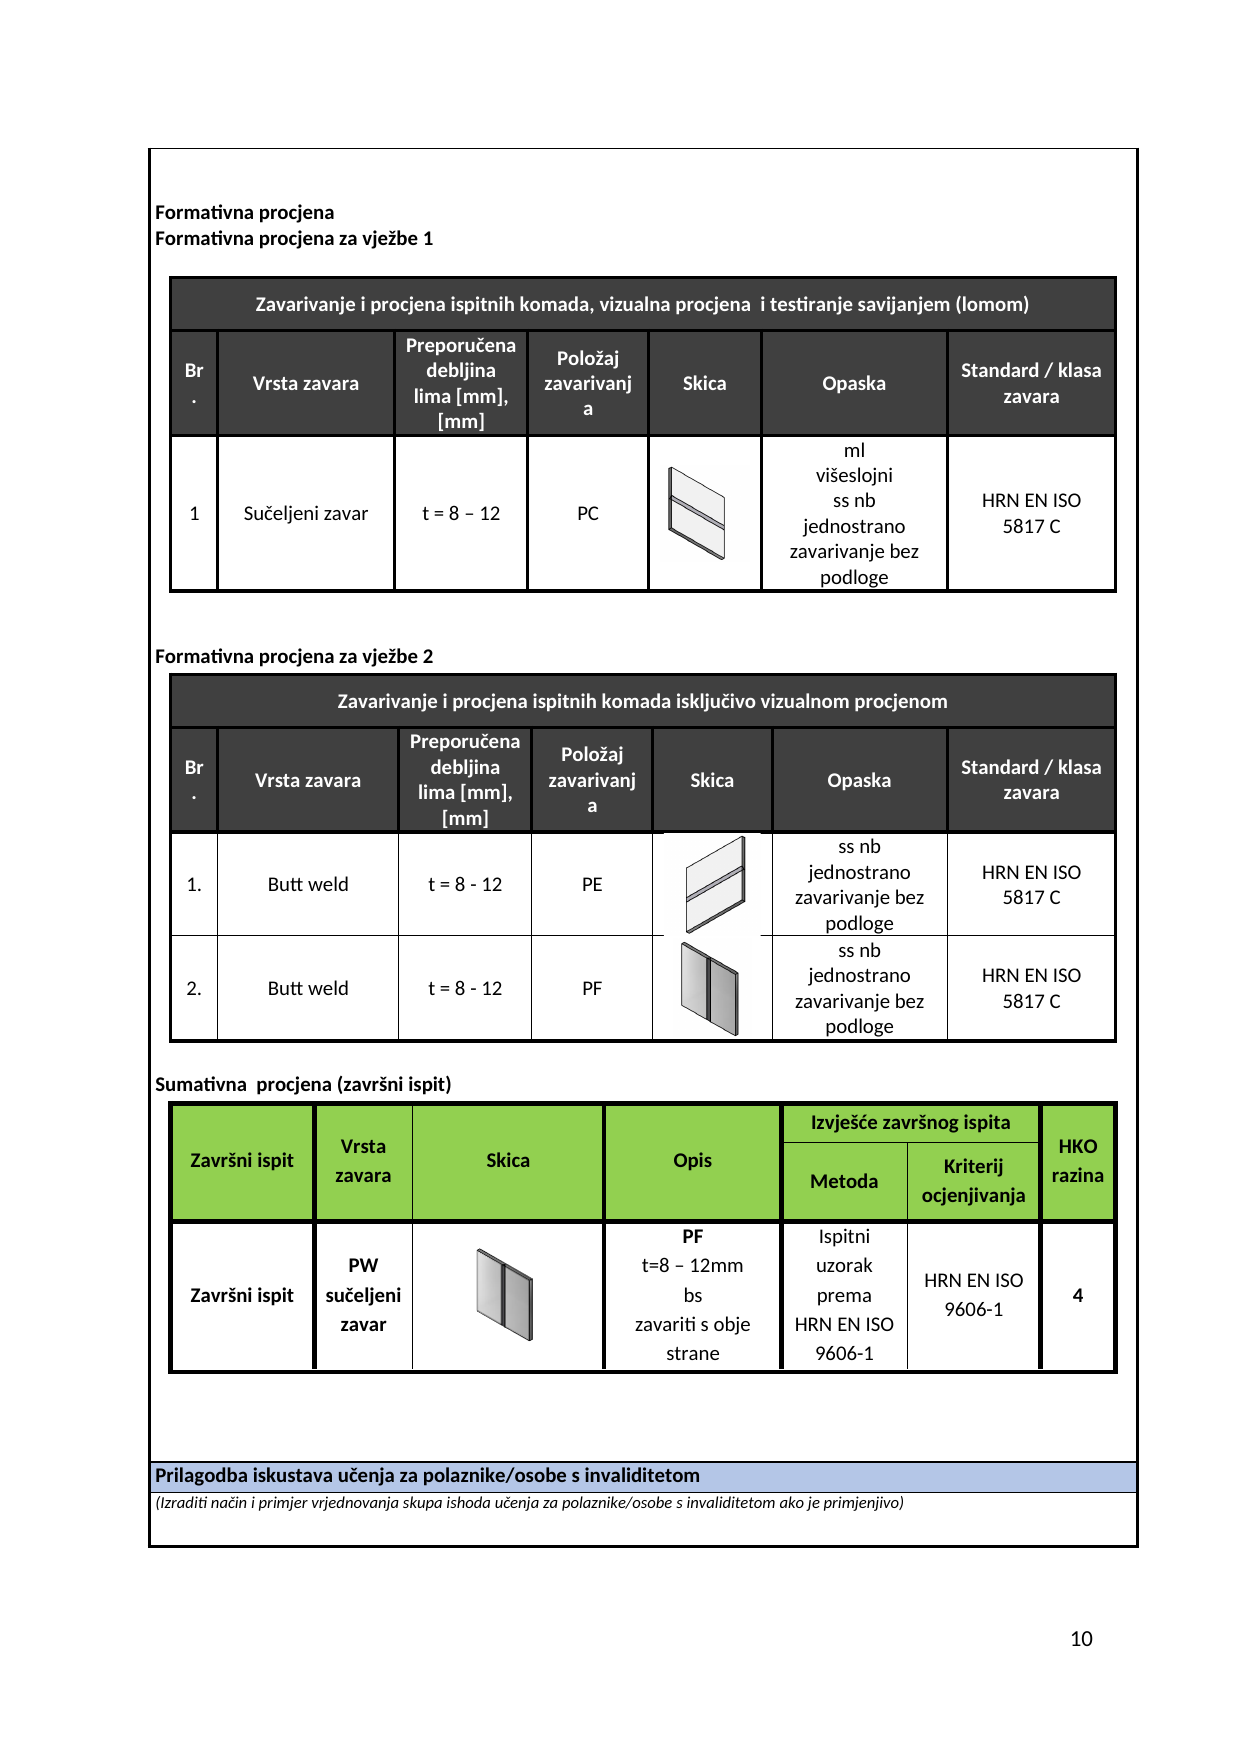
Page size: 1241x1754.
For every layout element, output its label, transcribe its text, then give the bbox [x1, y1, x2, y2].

table_cell Prilagodba iskustava učenja za polaznike/osobe s invaliditetom [151, 1463, 1136, 1492]
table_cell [151, 149, 1136, 1461]
table_cell (Izraditi način i primjer vrjednovanja skupa ishoda učenja za polaznike/osobe s invaliditetom ako je primjenjivo) [151, 1493, 1136, 1545]
picture [468, 1245, 548, 1344]
